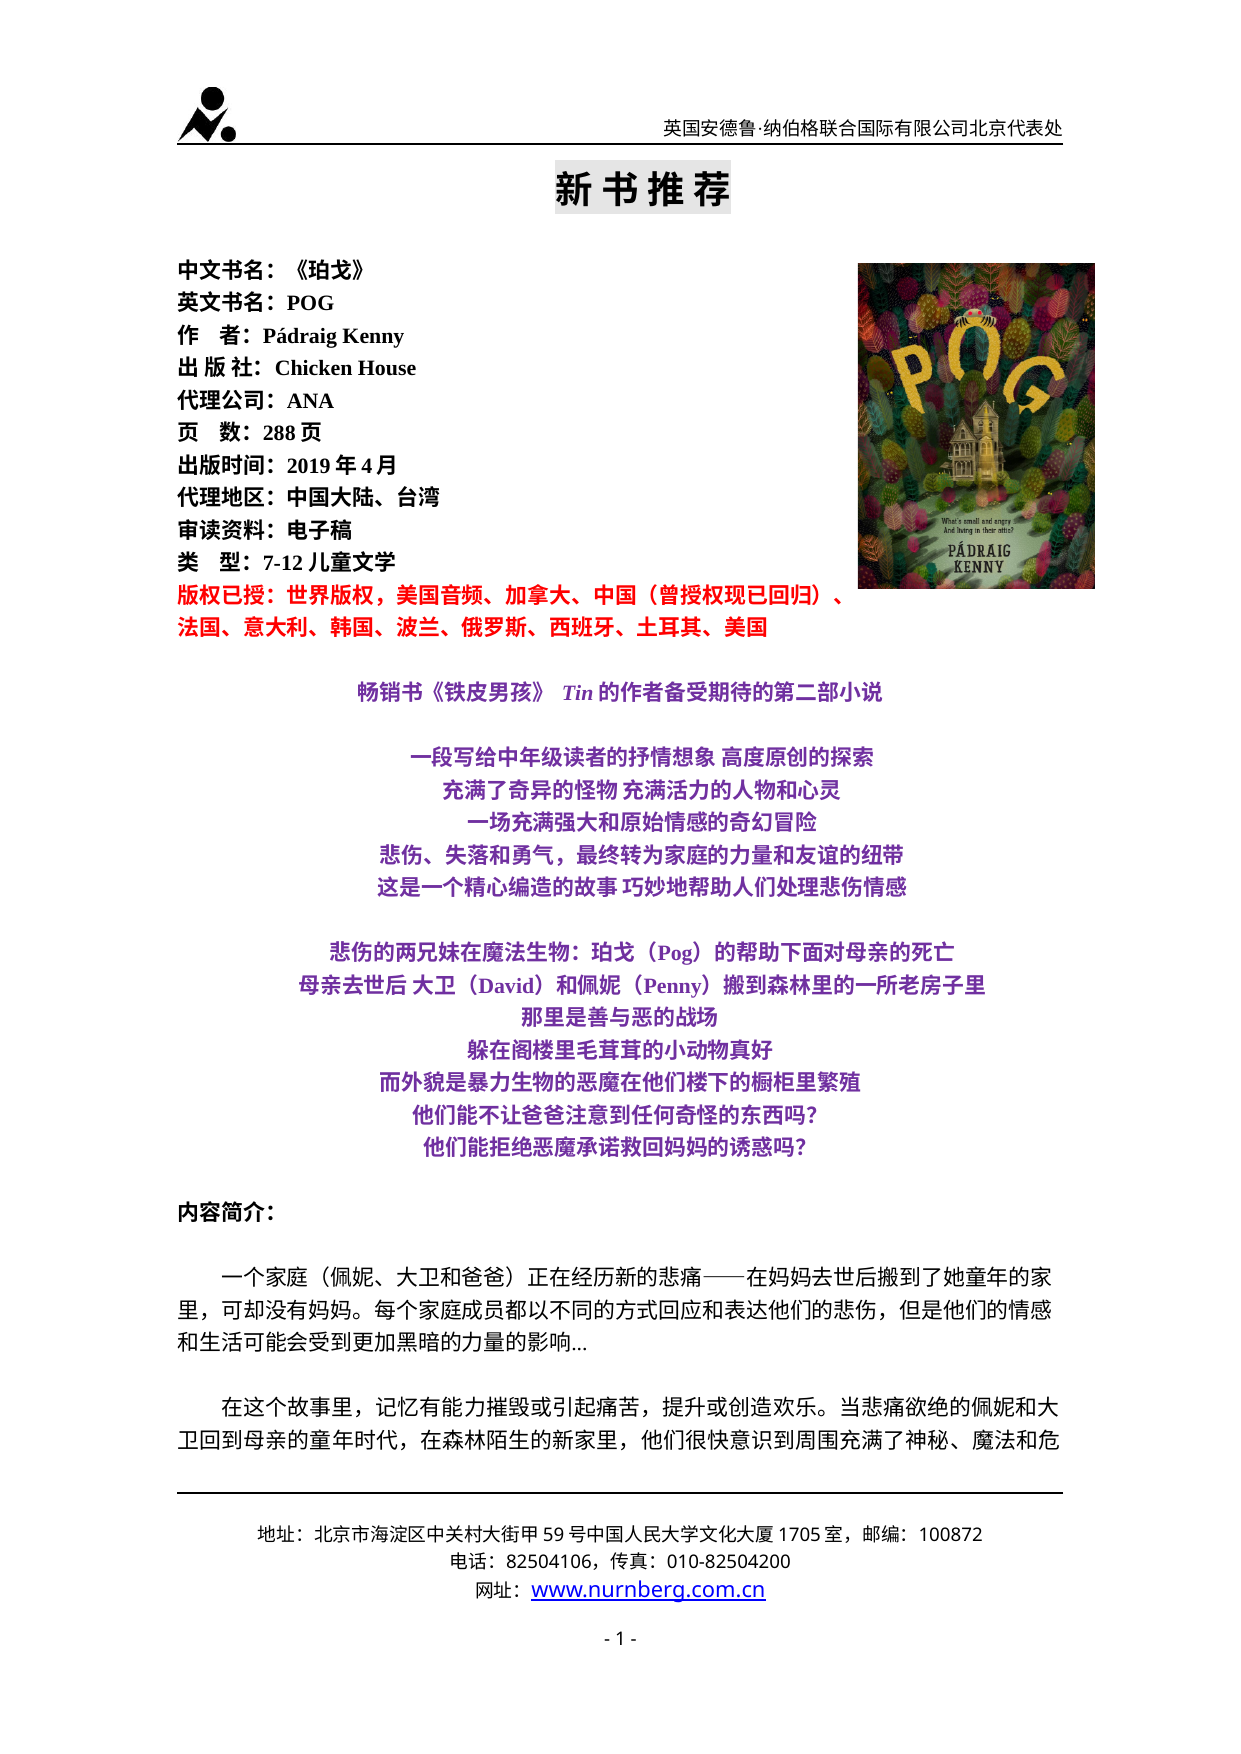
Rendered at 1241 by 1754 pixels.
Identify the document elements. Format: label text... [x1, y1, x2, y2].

text 页 数：288页 [177, 415, 857, 447]
text 这是一个精心编造的故事 巧妙地帮助人们处理悲伤情感 [177, 870, 1063, 902]
text 版权已授：世界版权，美国音频、加拿大、中国（曾授权现已回归）、法国、意大利、韩国、波兰、俄罗斯、西班牙、土耳其、美国 [177, 577, 1063, 642]
text 而外貌是暴力生物的恶魔在他们楼下的橱柜里繁殖 [177, 1065, 1063, 1097]
text 一个家庭（佩妮、大卫和爸爸）正在经历新的悲痛——在妈妈去世后搬到了她童年的家里，可却没有妈妈。每个家庭成员都以不同的方式回应和表达他们的悲伤，但是他们的情感和生活可能会受到更加黑暗的力量的影响... [177, 1260, 1063, 1357]
text 充满了奇异的怪物 充满活力的人物和心灵 [177, 772, 1063, 805]
text 一场充满强大和原始情感的奇幻冒险 [177, 805, 1063, 837]
text 审读资料：电子稿 [177, 512, 857, 545]
text 他们能不让爸爸注意到任何奇怪的东西吗？ [177, 1097, 1063, 1130]
text 躲在阁楼里毛茸茸的小动物真好 [177, 1032, 1063, 1065]
text 出版时间：2019年4月 [177, 447, 857, 480]
text 中文书名：《珀戈》 [177, 252, 1063, 285]
text 出 版 社：Chicken House [177, 350, 857, 382]
text 畅销书《铁皮男孩》 Tin 的作者备受期待的第二部小说 [177, 675, 1063, 707]
text 一段写给中年级读者的抒情想象 高度原创的探索 [177, 740, 1063, 772]
picture [857, 263, 1095, 589]
text 那里是善与恶的战场 [177, 1000, 1063, 1032]
text 代理地区：中国大陆、台湾 [177, 480, 857, 512]
text 母亲去世后 大卫（David）和佩妮（Penny）搬到森林里的一所老房子里 [177, 967, 1063, 1000]
text 他们能拒绝恶魔承诺救回妈妈的诱惑吗？ [177, 1130, 1063, 1162]
text 类 型：7-12 儿童文学 [177, 545, 857, 577]
text 悲伤、失落和勇气，最终转为家庭的力量和友谊的纽带 [177, 837, 1063, 870]
text 内容简介： [177, 1195, 1063, 1227]
text 新 书 推 荐 [177, 155, 1063, 220]
text 悲伤的两兄妹在魔法生物：珀戈（Pog）的帮助下面对母亲的死亡 [177, 935, 1063, 967]
picture [177, 87, 236, 142]
text 英文书名：POG [177, 285, 857, 317]
text 作 者：Pádraig Kenny [177, 317, 857, 350]
text 代理公司：ANA [177, 382, 857, 415]
